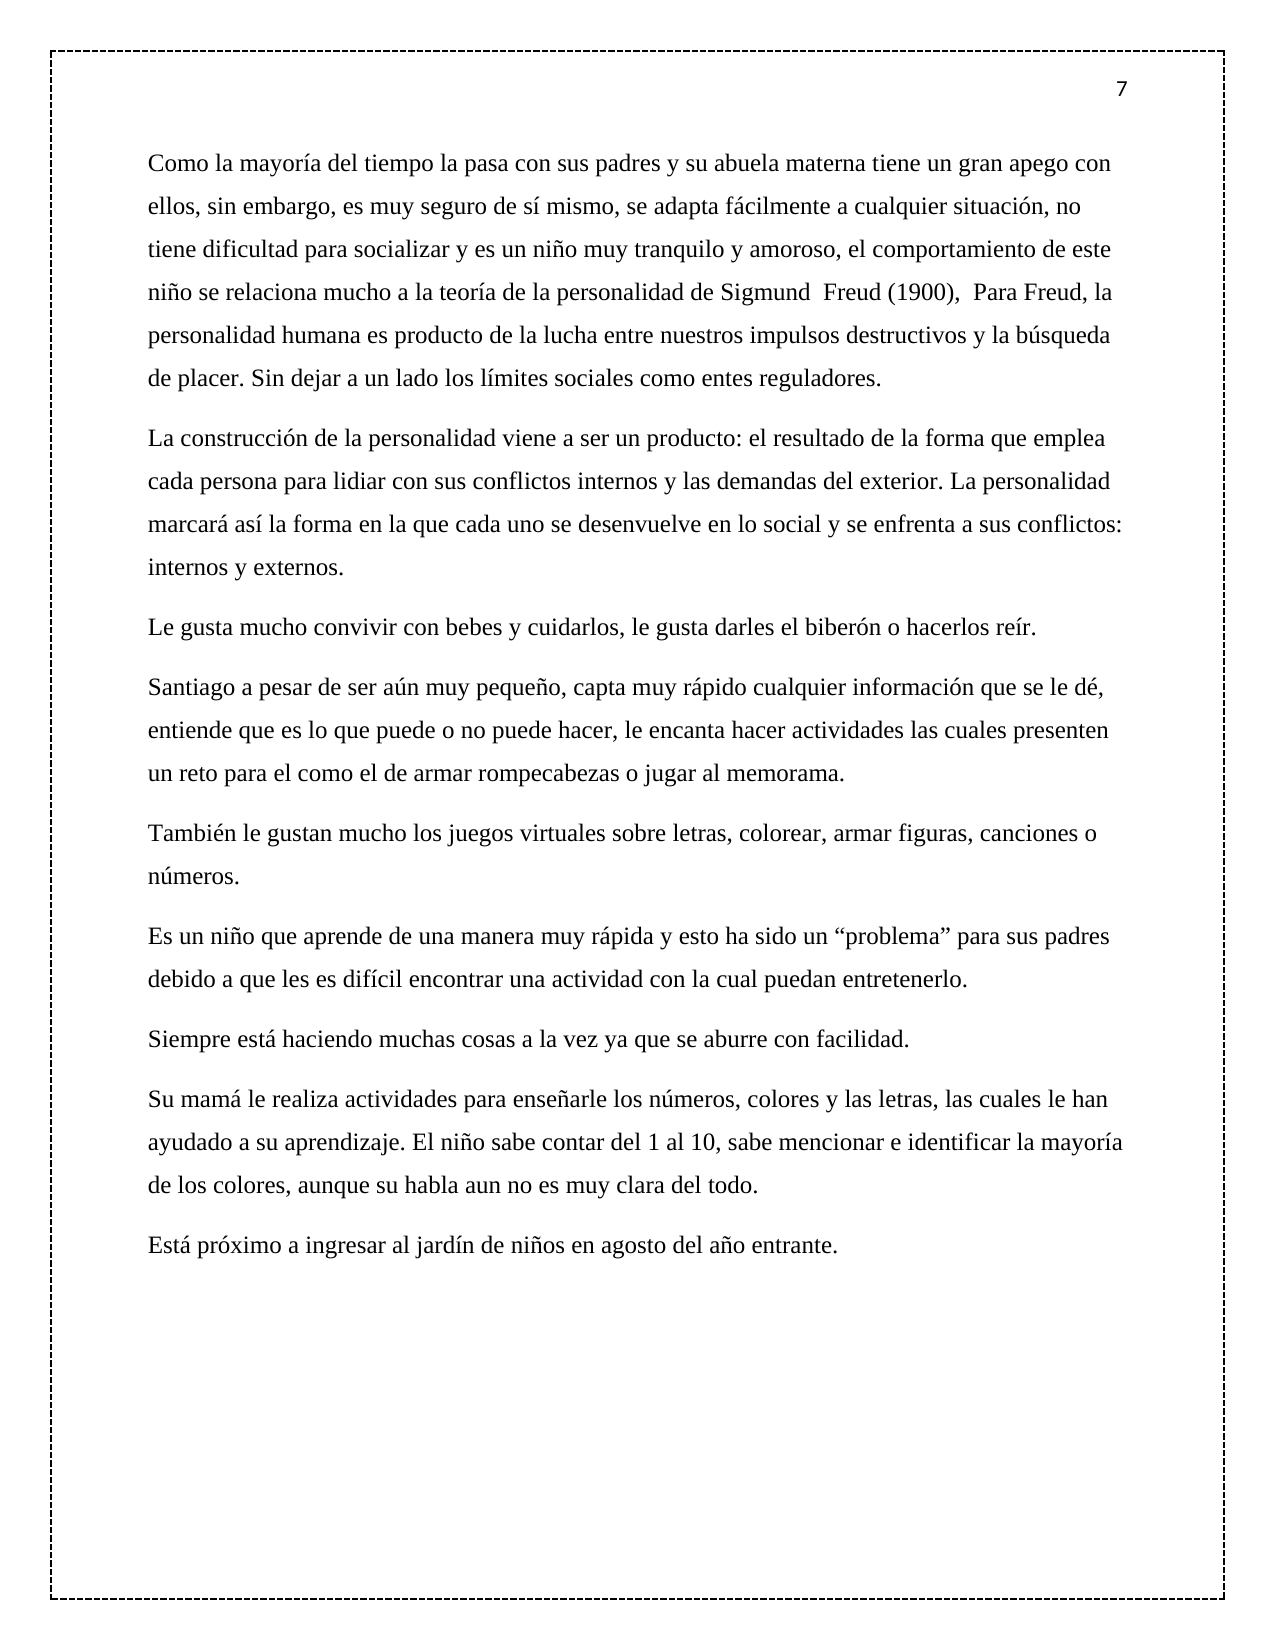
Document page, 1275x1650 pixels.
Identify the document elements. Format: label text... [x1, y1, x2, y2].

text La construcción de la personalidad viene a ser un producto: el resultado de la forma que emplea cada persona para lidiar con sus conflictos internos y las demandas del exterior. La personalidad marcará así la forma en la que cada uno se desenvuelve en lo social y se enfrenta a sus conflictos: internos y externos. [148, 423, 1127, 581]
text Está próximo a ingresar al jardín de niños en agosto del año entrante. [148, 1230, 1127, 1258]
text Es un niño que aprende de una manera muy rápida y esto ha sido un “problema” para sus padres debido a que les es difícil encontrar una actividad con la cual puedan entretenerlo. [148, 921, 1127, 993]
text Como la mayoría del tiempo la pasa con sus padres y su abuela materna tiene un gran apego con ellos, sin embargo, es muy seguro de sí mismo, se adapta fácilmente a cualquier situación, no tiene dificultad para socializar y es un niño muy tranquilo y amoroso, el comportamiento de este niño se relaciona mucho a la teoría de la personalidad de Sigmund Freud (1900), Para Freud, la personalidad humana es producto de la lucha entre nuestros impulsos destructivos y la búsqueda de placer. Sin dejar a un lado los límites sociales como entes reguladores. [148, 148, 1127, 392]
text Su mamá le realiza actividades para enseñarle los números, colores y las letras, las cuales le han ayudado a su aprendizaje. El niño sabe contar del 1 al 10, sabe mencionar e identificar la mayoría de los colores, aunque su habla aun no es muy clara del todo. [148, 1084, 1127, 1199]
text Santiago a pesar de ser aún muy pequeño, capta muy rápido cualquier información que se le dé, entiende que es lo que puede o no puede hacer, le encanta hacer actividades las cuales presenten un reto para el como el de armar rompecabezas o jugar al memorama. [148, 672, 1127, 787]
text Le gusta mucho convivir con bebes y cuidarlos, le gusta darles el biberón o hacerlos reír. [148, 612, 1127, 641]
text También le gustan mucho los juegos virtuales sobre letras, colorear, armar figuras, canciones o números. [148, 818, 1127, 890]
text Siempre está haciendo muchas cosas a la vez ya que se aburre con facilidad. [148, 1024, 1127, 1053]
